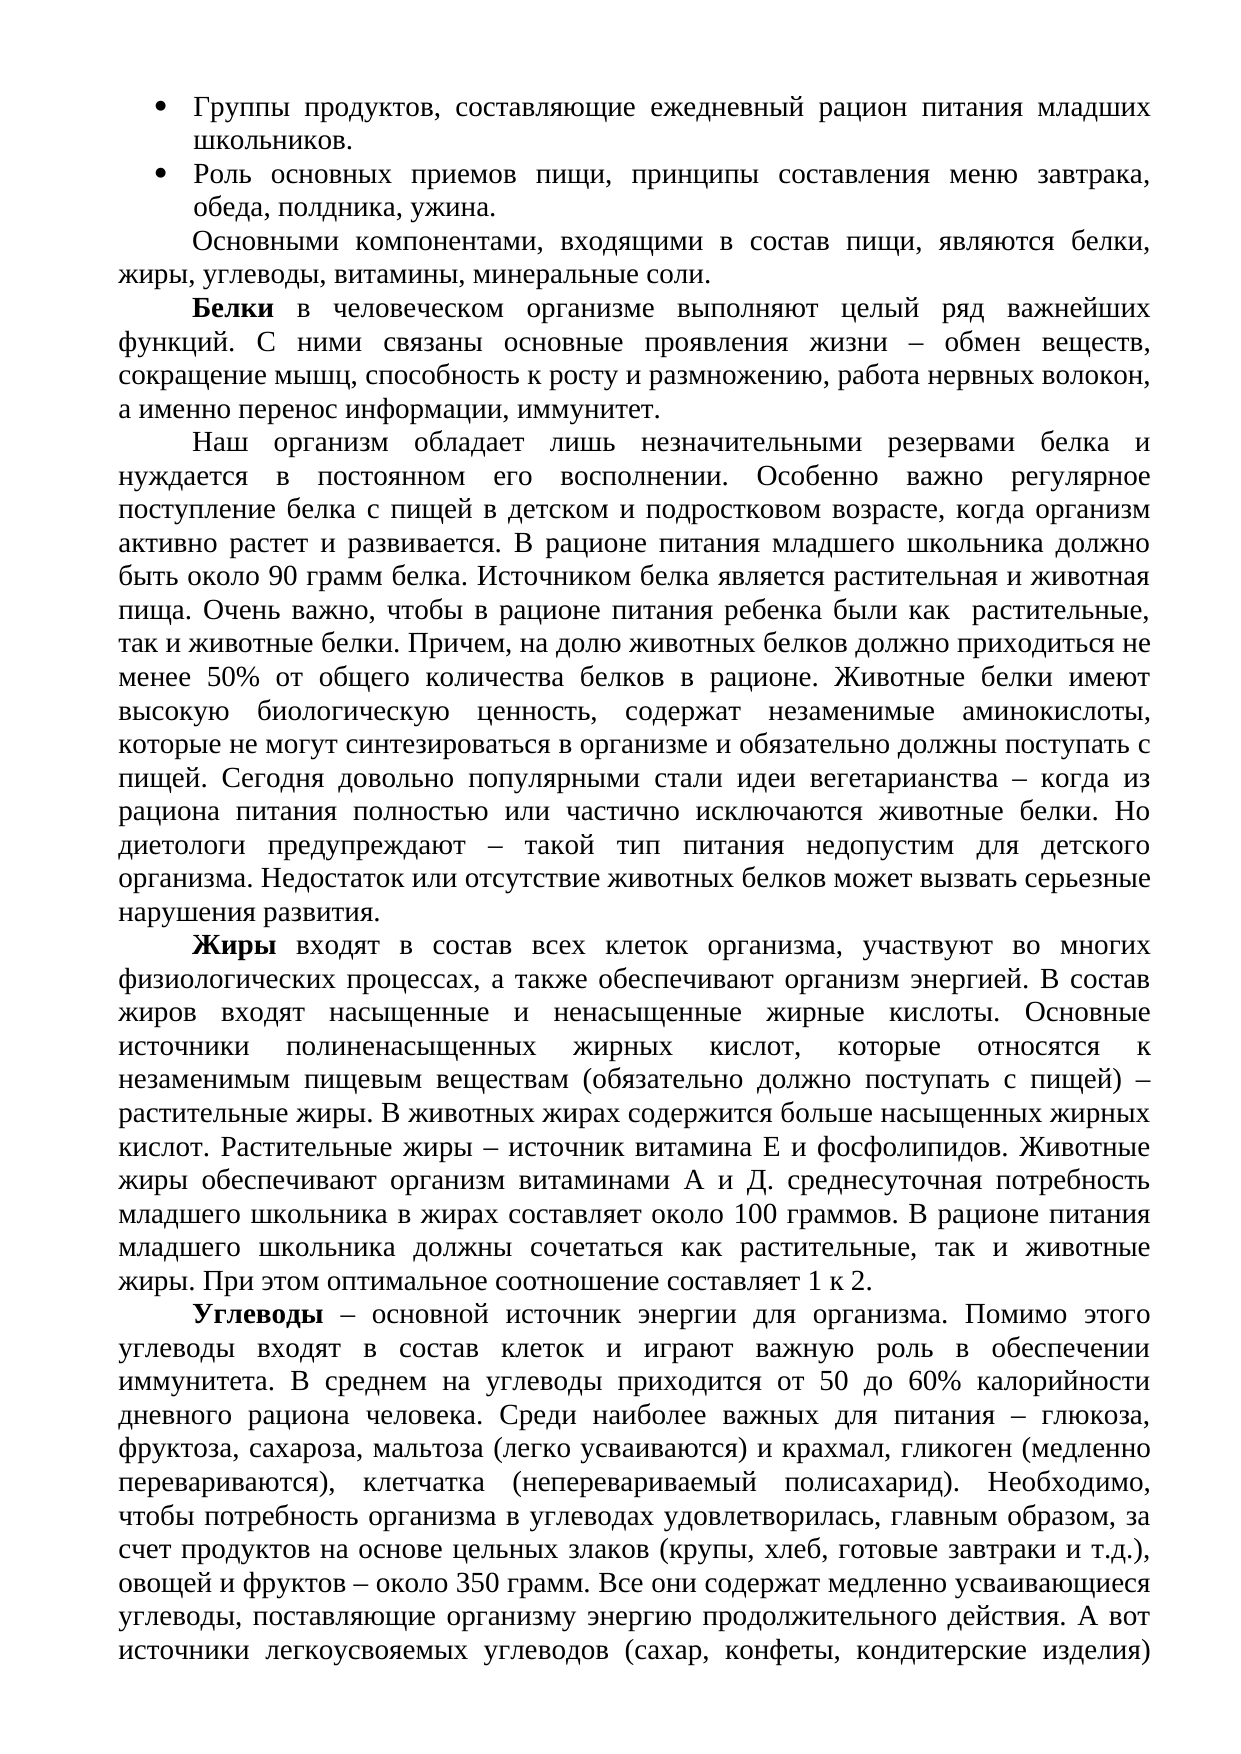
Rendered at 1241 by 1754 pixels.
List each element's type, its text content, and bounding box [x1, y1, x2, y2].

text Наш организм обладает лишь незначительными резервами белка и нуждается в постоянном его восполнении. Особенно важно регулярное поступление белка с пищей в детском и подростковом возрасте, когда организм активно растет и развивается. В рационе питания младшего школьника должно быть около белка. Источником белка является растительная и животная пища. Очень важно, чтобы в рационе питания ребенка были как растительные, так и животные белки. Причем, на долю животных белков должно приходиться не менее 50% от общего количества белков в рационе. Животные белки имеют высокую биологическую ценность, содержат незаменимые аминокислоты, которые не могут синтезироваться в организме и обязательно должны поступать с пищей. Сегодня довольно популярными стали идеи вегетарианства – когда из рациона питания полностью или частично исключаются животные белки. Но диетологи предупреждают – такой тип питания недопустим для детского организма. Недостаток или отсутствие животных белков может вызвать серьезные нарушения развития. [118, 424, 1152, 927]
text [118, 1296, 1152, 1665]
text Белки в человеческом организме выполняют целый ряд важнейших функций. С ними связаны основные проявления жизни – обмен веществ, сокращение мышц, способность к росту и размножению, работа нервных волокон, а именно перенос информации, иммунитет. [118, 290, 1152, 424]
text Основными компонентами, входящими в состав пищи, являются белки, жиры, углеводы, витамины, минеральные соли. [118, 223, 1152, 290]
list Роль основных приемов пищи, принципы составления меню завтрака, обеда, полдника, ужина. [156, 156, 1152, 223]
text Жиры входят в состав всех клеток организма, участвуют во многих физиологических процессах, а также обеспечивают организм энергией. В состав жиров входят насыщенные и ненасыщенные жирные кислоты. Основные источники полиненасыщенных жирных кислот, которые относятся к незаменимым пищевым веществам (обязательно должно поступать с пищей) – растительные жиры. В животных жирах содержится больше насыщенных жирных кислот. Растительные жиры – источник витамина Е и фосфолипидов. Животные жиры обеспечивают организм витаминами А и Д. среднесуточная потребность младшего школьника в жирах составляет около . В рационе питания младшего школьника должны сочетаться как растительные, так и животные жиры. При этом оптимальное соотношение составляет 1 к 2. [118, 927, 1152, 1296]
list Группы продуктов, составляющие ежедневный рацион питания младших школьников. [156, 89, 1152, 156]
